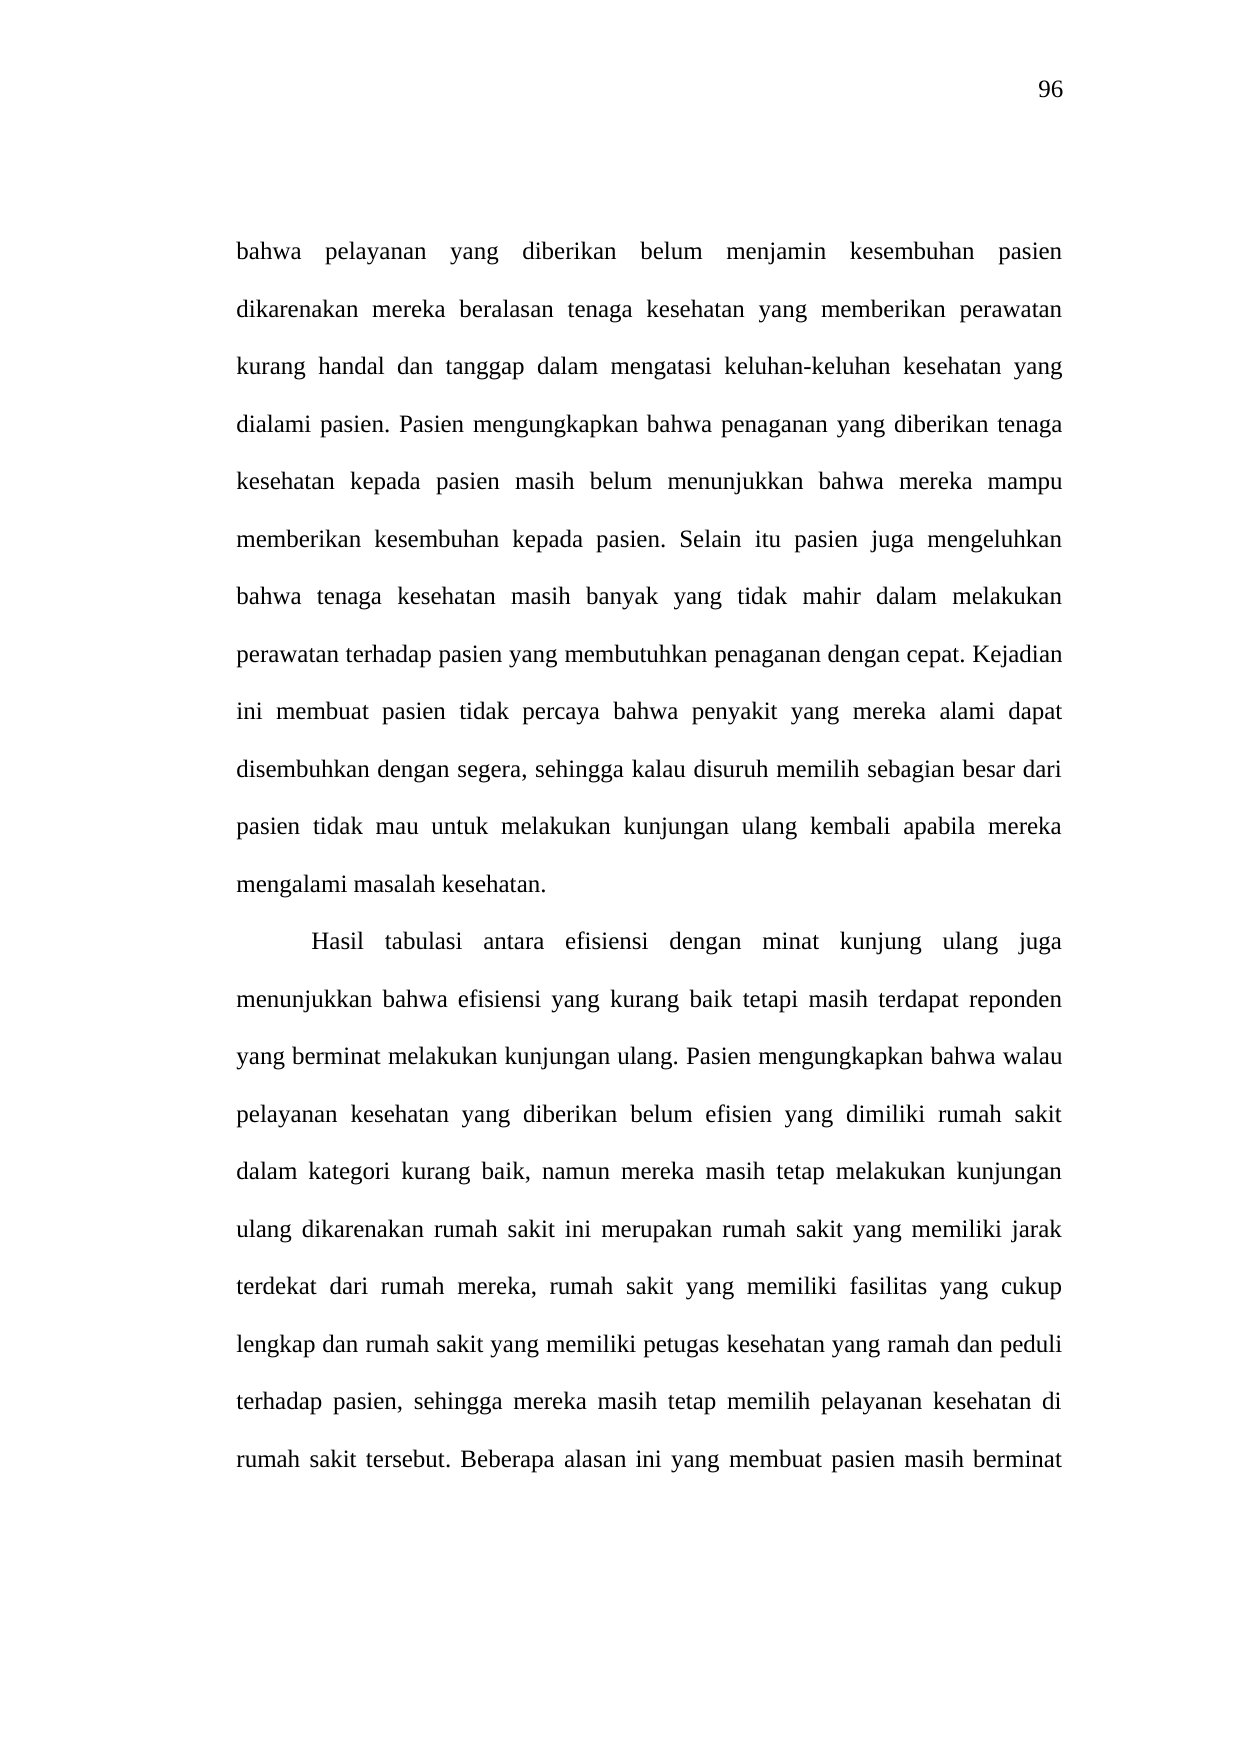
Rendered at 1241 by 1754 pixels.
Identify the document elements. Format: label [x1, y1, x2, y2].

text [236, 236, 1063, 897]
text [236, 926, 1063, 1472]
